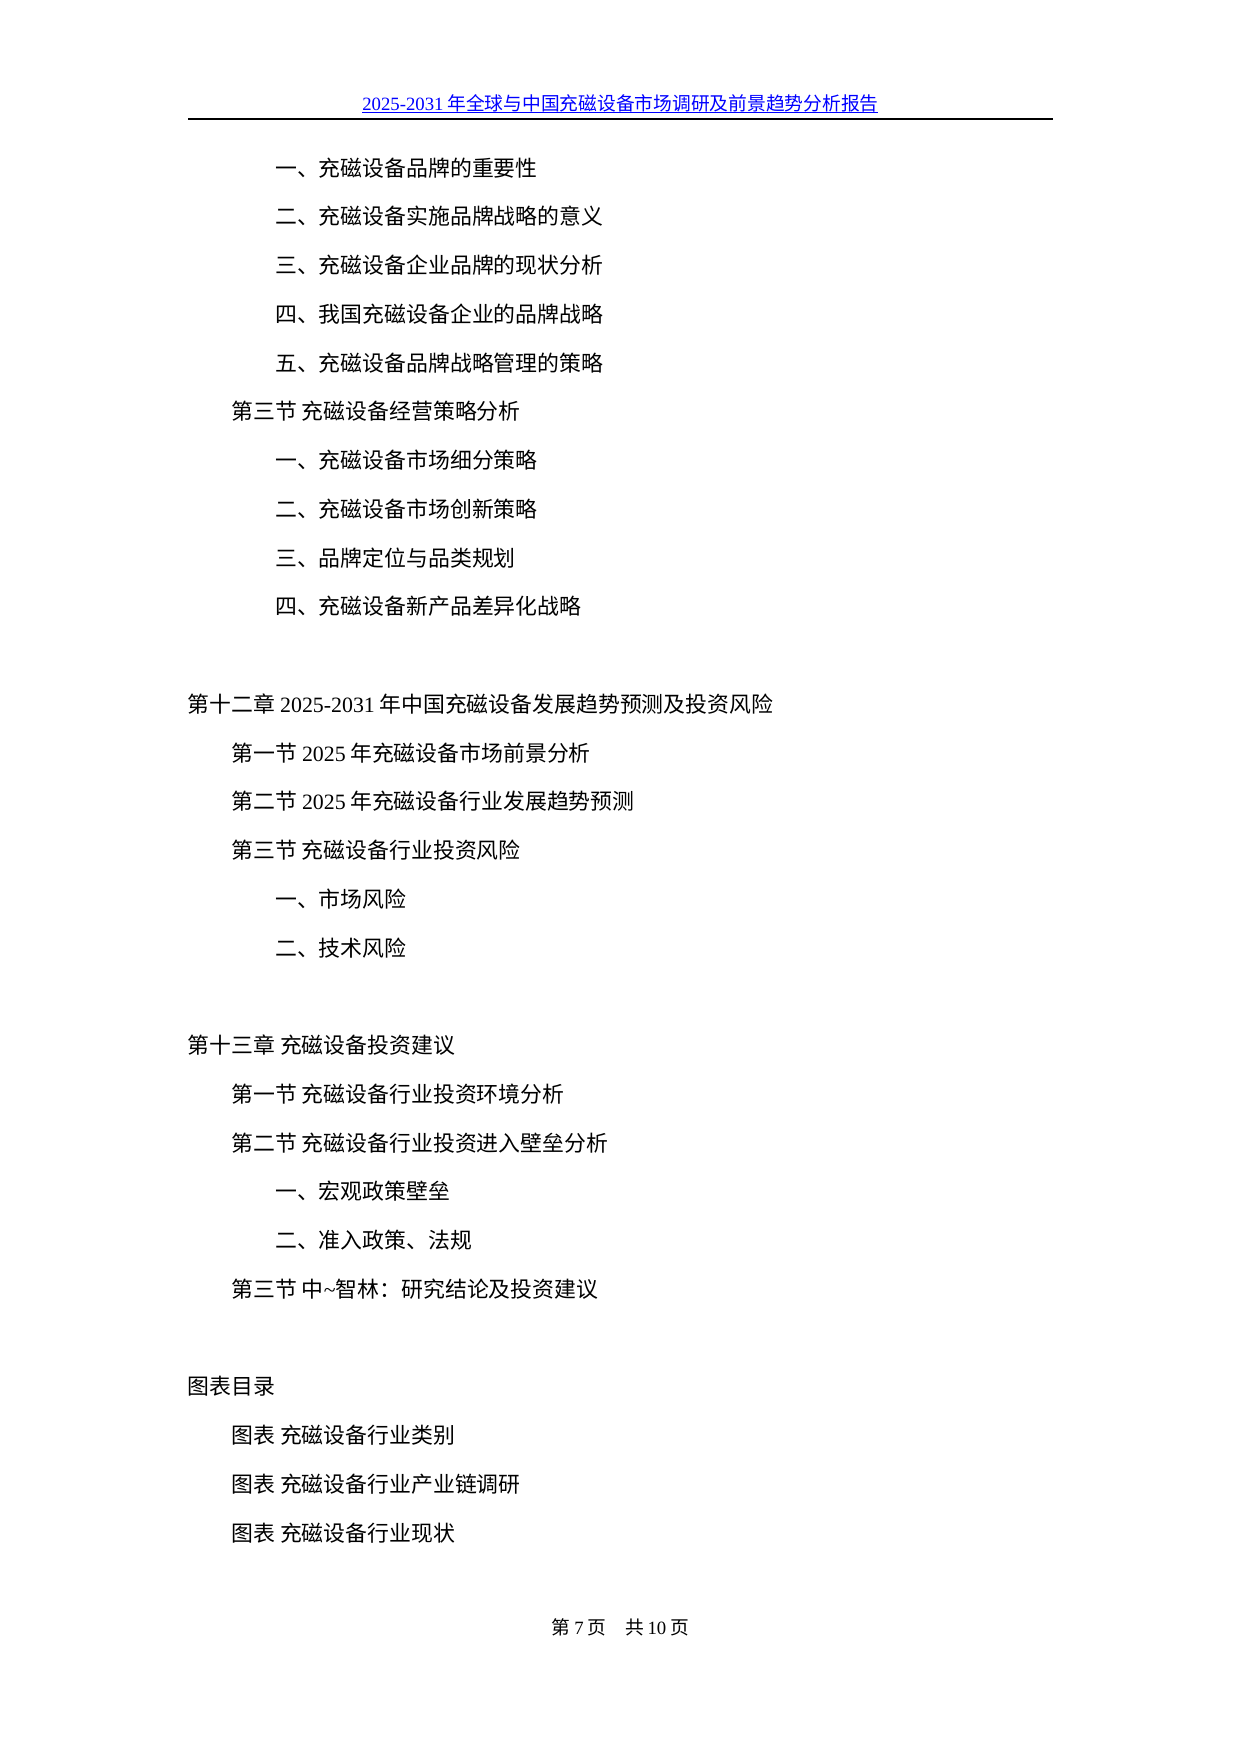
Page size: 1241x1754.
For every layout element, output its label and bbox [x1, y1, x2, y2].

text [187, 150, 1053, 1548]
